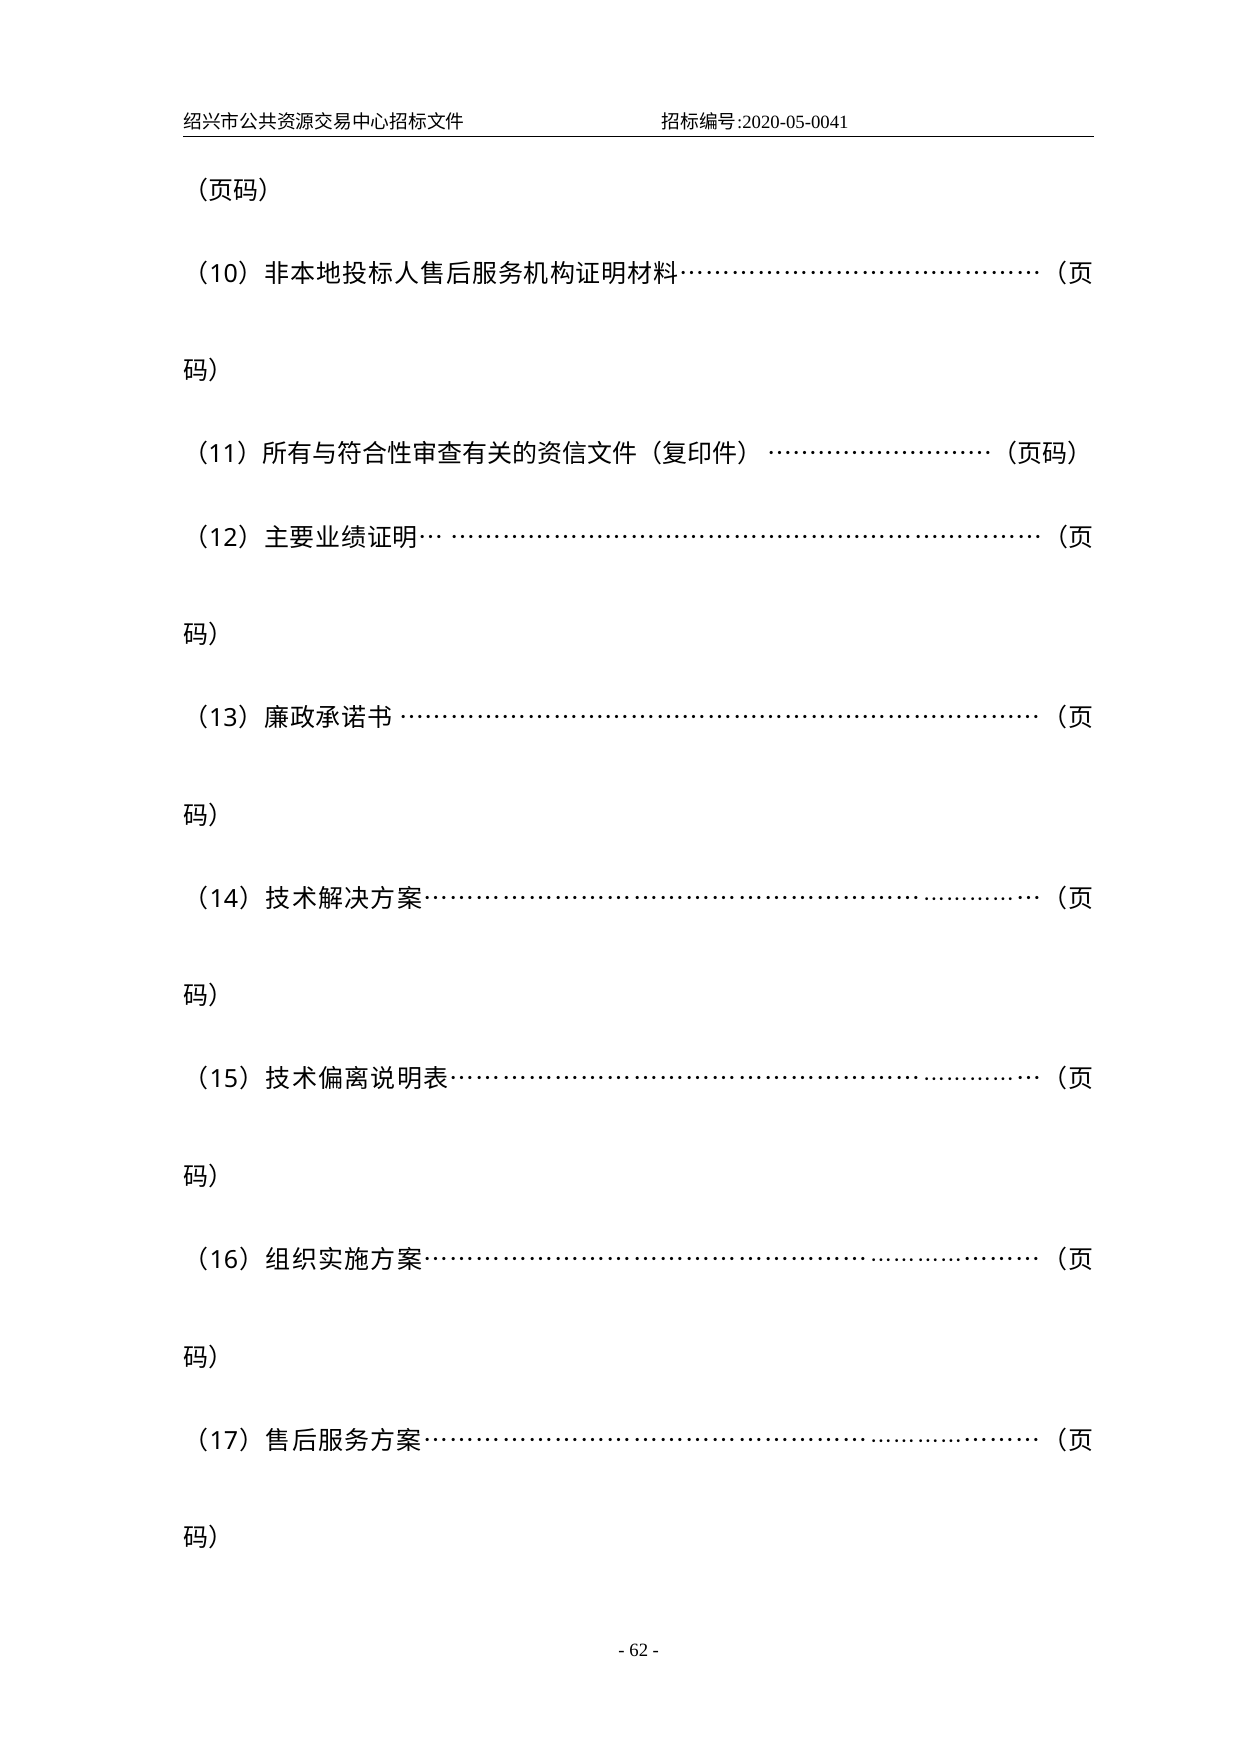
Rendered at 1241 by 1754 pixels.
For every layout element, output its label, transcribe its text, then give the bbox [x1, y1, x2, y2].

text （14）技术解决方案………………………………………………………………（页码） [183, 864, 1094, 1026]
text （12）主要业绩证明… ……………………………………………………………（页码） [183, 503, 1094, 665]
text （11）所有与符合性审查有关的资信文件（复印件） ………………………（页码） [183, 419, 1094, 484]
text （13）廉政承诺书 …………………………………………………………………（页码） [183, 683, 1094, 846]
text （16）组织实施方案………………………………………………………………（页码） [183, 1225, 1094, 1388]
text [183, 156, 1094, 221]
text （15）技术偏离说明表……………………………………………………………（页码） [183, 1044, 1094, 1207]
text （10）非本地投标人售后服务机构证明材料……………………………………（页码） [183, 239, 1094, 401]
text （17）售后服务方案………………………………………………………………（页码） [183, 1406, 1094, 1568]
